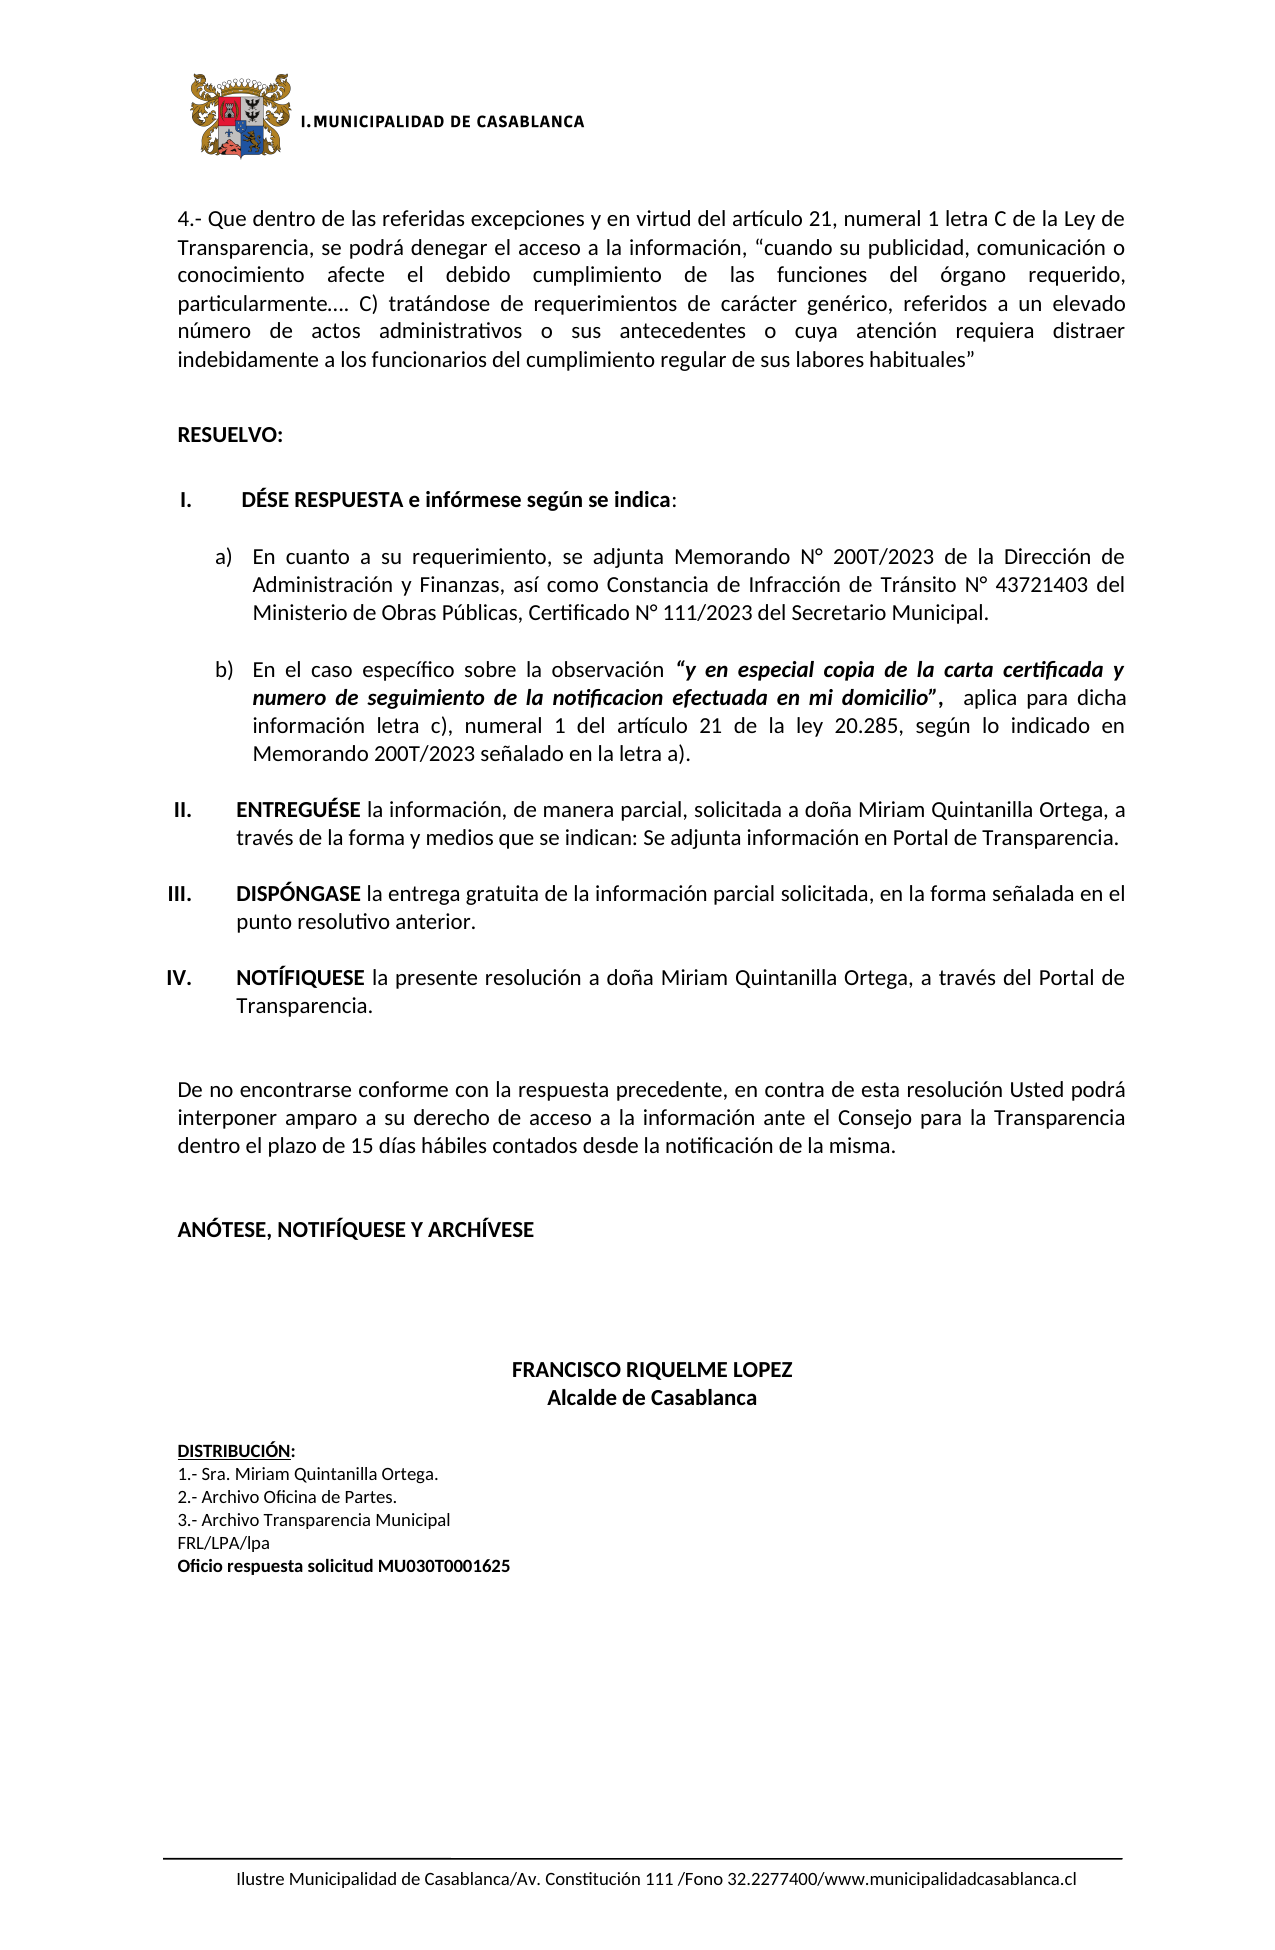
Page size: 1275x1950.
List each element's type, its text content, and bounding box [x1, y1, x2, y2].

text De no encontrarse conforme con la respuesta precedente, en contra de esta resolución Usted podrá interponer amparo a su derecho de acceso a la información ante el Consejo para la Transparencia dentro el plazo de 15 días hábiles contados desde la notificación de la misma. [177, 1075, 1127, 1159]
text FRANCISCO RIQUELME LOPEZ [177, 1355, 1127, 1383]
list DISPÓNGASE la entrega gratuita de la información parcial solicitada, en la forma señalada en el punto resolutivo anterior. [192, 879, 1127, 935]
text 3.- Archivo Transparencia Municipal [177, 1508, 1127, 1531]
picture [177, 28, 599, 205]
text DISTRIBUCIÓN: [177, 1439, 1127, 1462]
list ENTREGUÉSE la información, de manera parcial, solicitada a doña Miriam Quintanilla Ortega, a través de la forma y medios que se indican: Se adjunta información en Portal de Transparencia. [192, 795, 1127, 851]
text ANÓTESE, NOTIFÍQUESE Y ARCHÍVESE [177, 1215, 1127, 1243]
text Alcalde de Casablanca [177, 1383, 1127, 1411]
text 1.- Sra. Miriam Quintanilla Ortega. [177, 1462, 1127, 1485]
text FRL/LPA/lpa [177, 1531, 1127, 1554]
text 4.- Que dentro de las referidas excepciones y en virtud del artículo 21, numeral 1 letra C de la Ley de Transparencia, se podrá denegar el acceso a la información, “cuando su publicidad, comunicación o conocimiento afecte el debido cumplimiento de las funciones del órgano requerido, particularmente…. C) tratándose de requerimientos de carácter genérico, referidos a un elevado número de actos administrativos o sus antecedentes o cuya atención requiera distraer indebidamente a los funcionarios del cumplimiento regular de sus labores habituales” [177, 204, 1127, 373]
list NOTÍFIQUESE la presente resolución a doña Miriam Quintanilla Ortega, a través del Portal de Transparencia. [192, 963, 1127, 1019]
list DÉSE RESPUESTA e infórmese según se indica: [192, 485, 1127, 513]
list En el caso específico sobre la observación “y en especial copia de la carta certificada y numero de seguimiento de la notificacion efectuada en mi domicilio”, aplica para dicha información letra c), numeral 1 del artículo 21 de la ley 20.285, según lo indicado en Memorando 200T/2023 señalado en la letra a). [215, 655, 1127, 767]
text RESUELVO: [177, 410, 1127, 448]
text 2.- Archivo Oficina de Partes. [177, 1485, 1127, 1508]
list En cuanto a su requerimiento, se adjunta Memorando N° 200T/2023 de la Dirección de Administración y Finanzas, así como Constancia de Infracción de Tránsito N° 43721403 del Ministerio de Obras Públicas, Certificado N° 111/2023 del Secretario Municipal. [215, 542, 1127, 626]
text Oficio respuesta solicitud MU030T0001625 [177, 1554, 1127, 1577]
